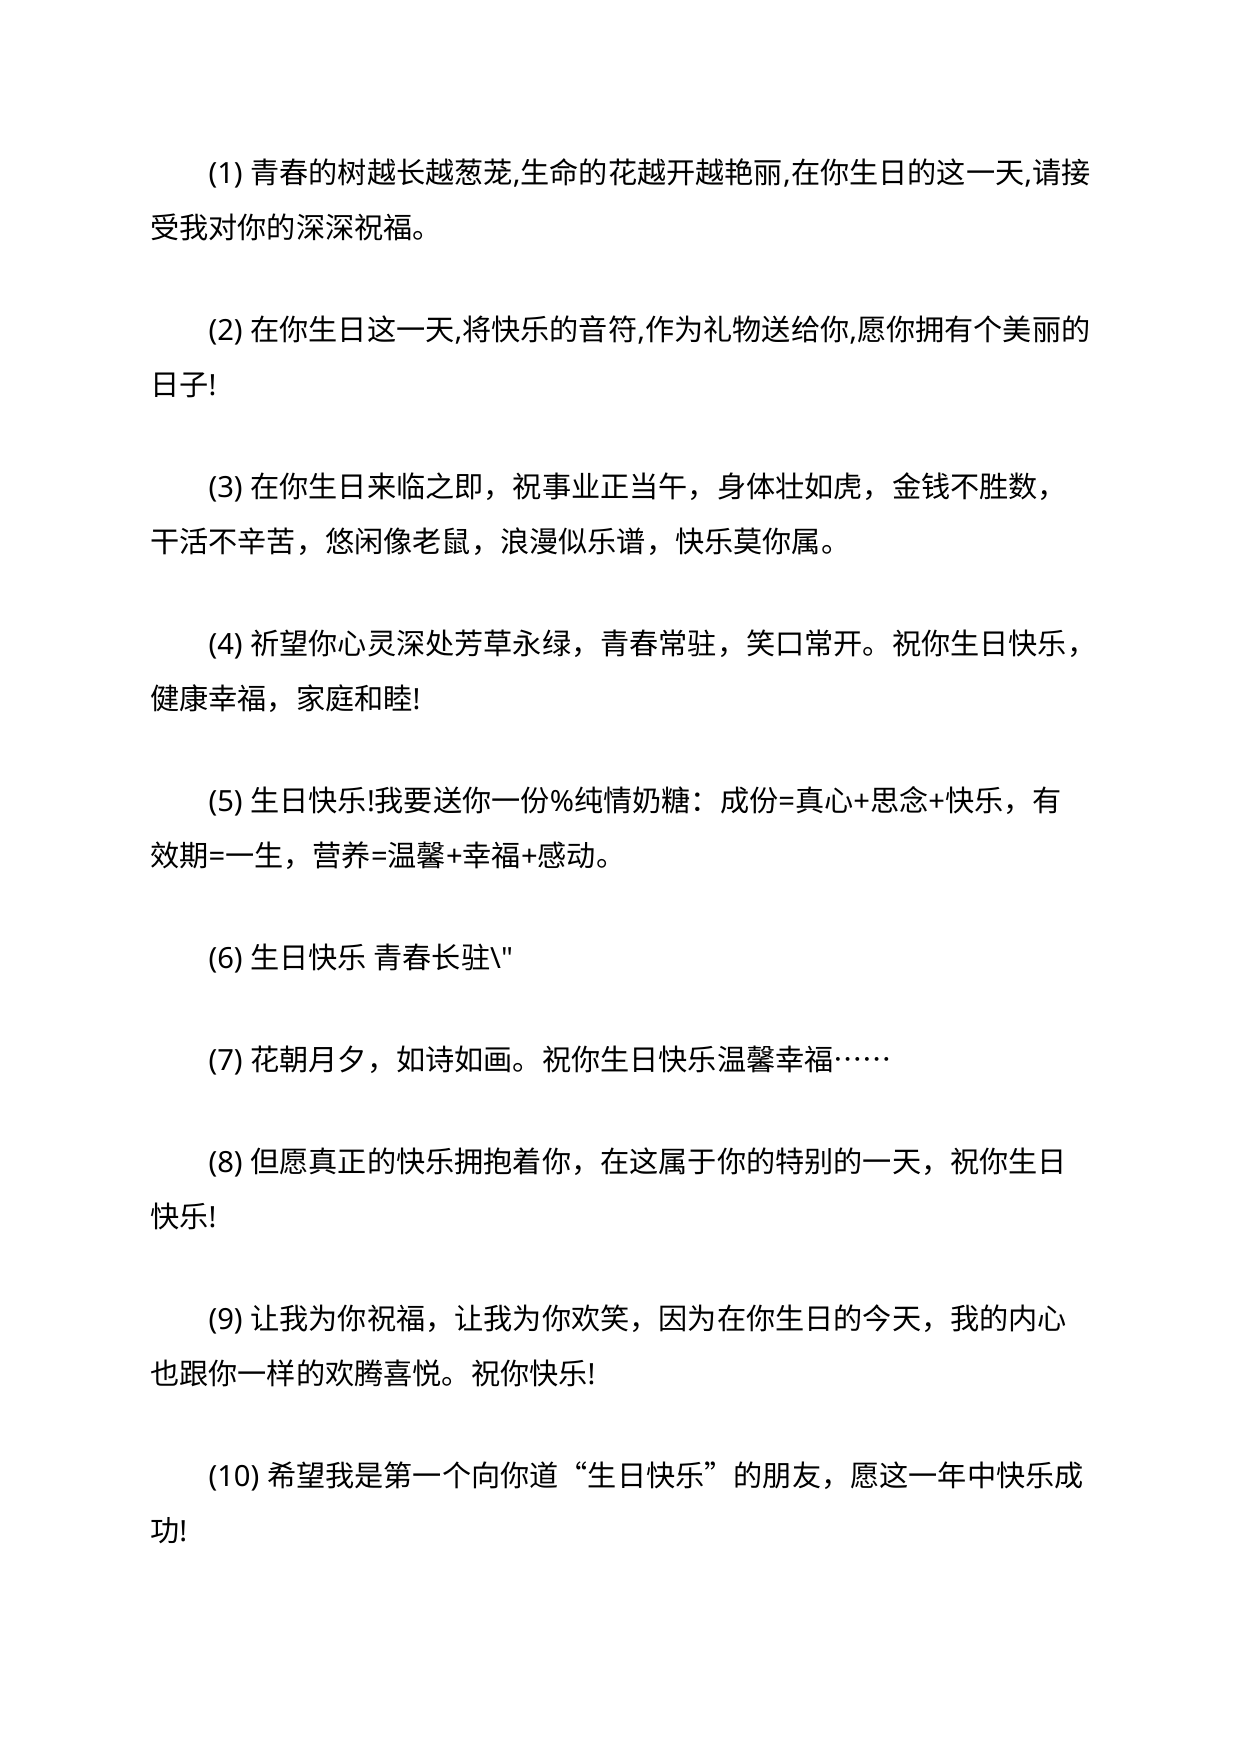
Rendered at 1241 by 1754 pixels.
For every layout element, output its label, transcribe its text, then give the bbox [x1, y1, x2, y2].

text (8) 但愿真正的快乐拥抱着你，在这属于你的特别的一天，祝你生日快乐! [150, 1138, 1090, 1236]
text (10) 希望我是第一个向你道“生日快乐”的朋友，愿这一年中快乐成功! [150, 1452, 1090, 1550]
text (7) 花朝月夕，如诗如画。祝你生日快乐温馨幸福…… [150, 1036, 1090, 1079]
text (1) 青春的树越长越葱茏,生命的花越开越艳丽,在你生日的这一天,请接受我对你的深深祝福。 [150, 150, 1090, 247]
text (9) 让我为你祝福，让我为你欢笑，因为在你生日的今天，我的内心也跟你一样的欢腾喜悦。祝你快乐! [150, 1295, 1090, 1393]
text (6) 生日快乐 青春长驻\" [150, 934, 1090, 977]
text (3) 在你生日来临之即，祝事业正当午，身体壮如虎，金钱不胜数，干活不辛苦，悠闲像老鼠，浪漫似乐谱，快乐莫你属。 [150, 464, 1090, 561]
text (2) 在你生日这一天,将快乐的音符,作为礼物送给你,愿你拥有个美丽的日子! [150, 307, 1090, 404]
text (4) 祈望你心灵深处芳草永绿，青春常驻，笑口常开。祝你生日快乐，健康幸福，家庭和睦! [150, 621, 1090, 718]
text (5) 生日快乐!我要送你一份%纯情奶糖：成份=真心+思念+快乐，有效期=一生，营养=温馨+幸福+感动。 [150, 777, 1090, 875]
